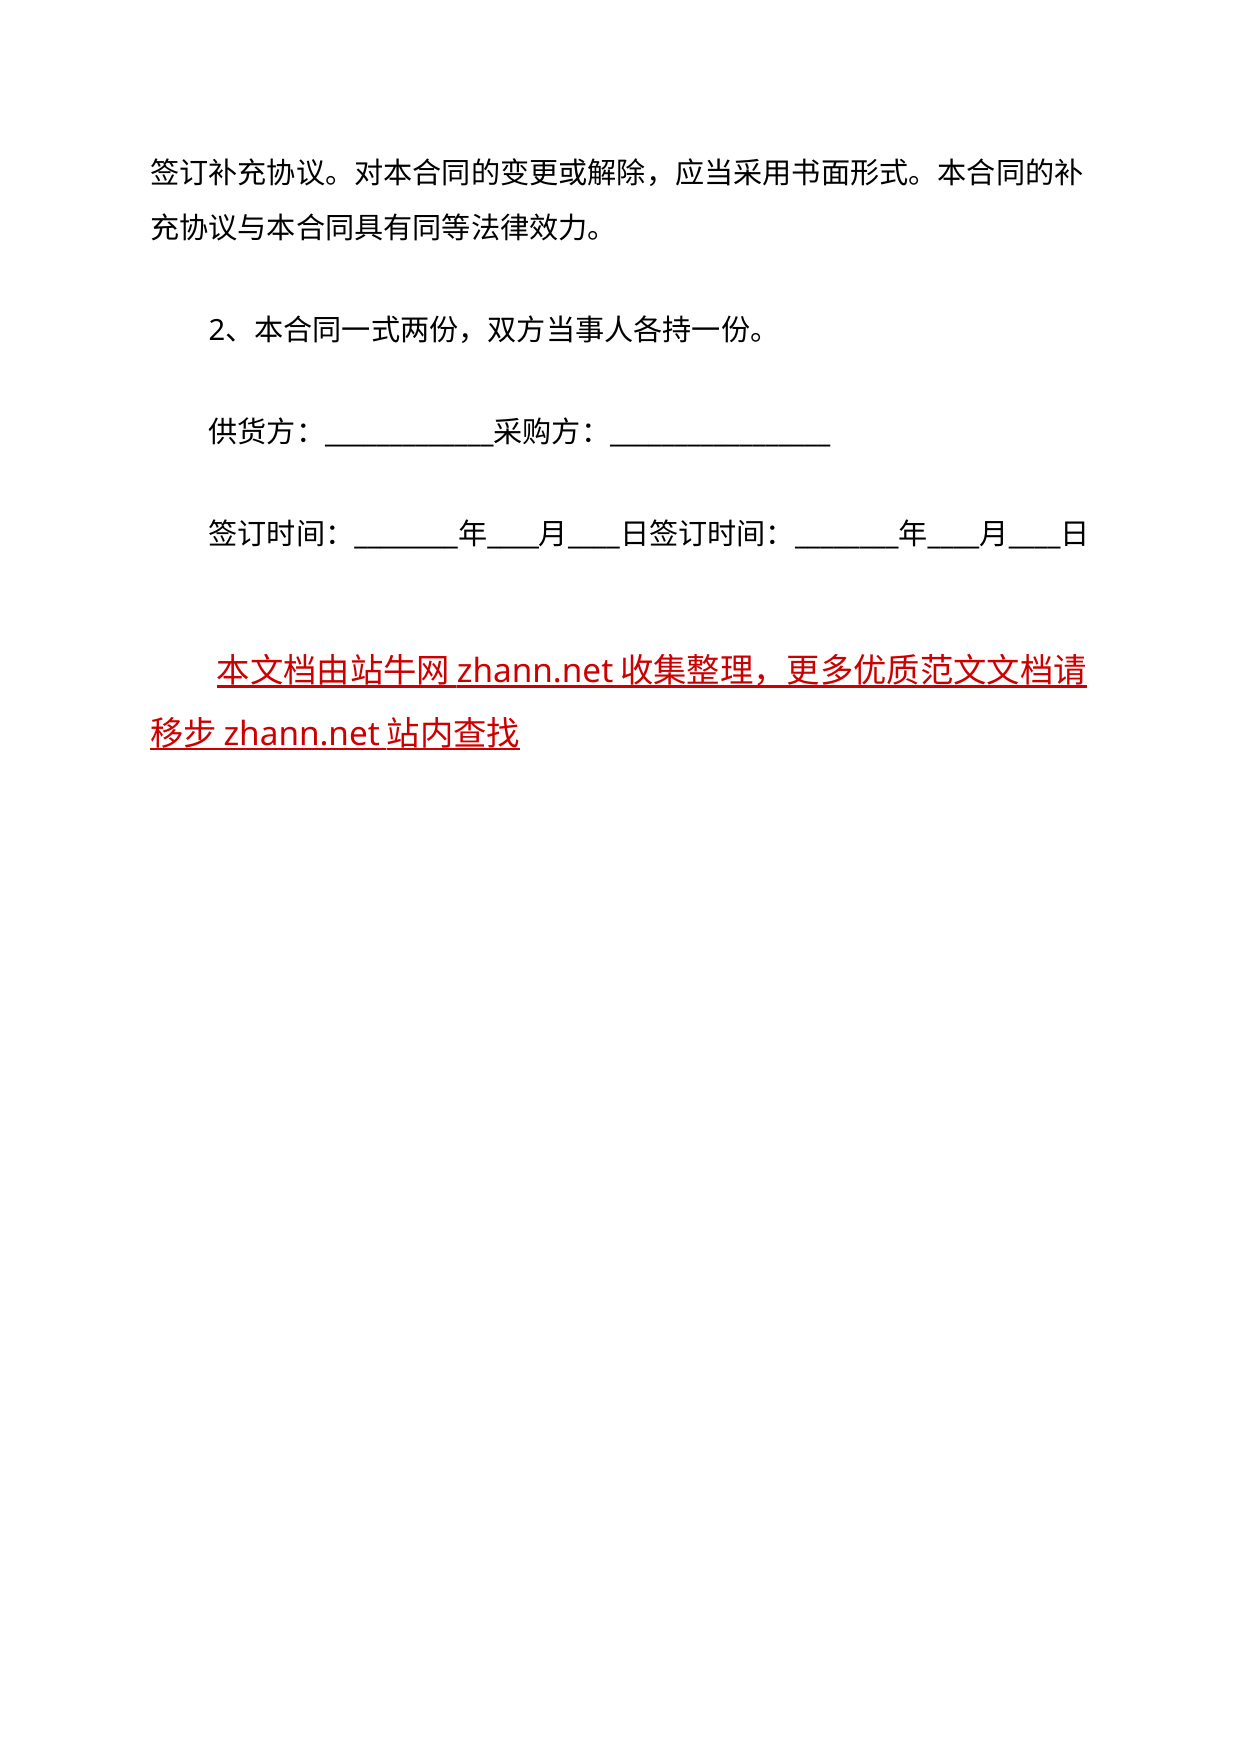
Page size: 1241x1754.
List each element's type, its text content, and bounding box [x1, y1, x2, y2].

text 2、本合同一式两份，双方当事人各持一份。 [150, 307, 1090, 349]
text 本文档由站牛网zhann.net收集整理，更多优质范文文档请移步zhann.net站内查找 [150, 644, 1090, 755]
text 签订时间：________年____月____日签订时间：________年____月____日 [150, 511, 1090, 553]
text 供货方：_____________采购方：_________________ [150, 409, 1090, 451]
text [150, 150, 1090, 247]
